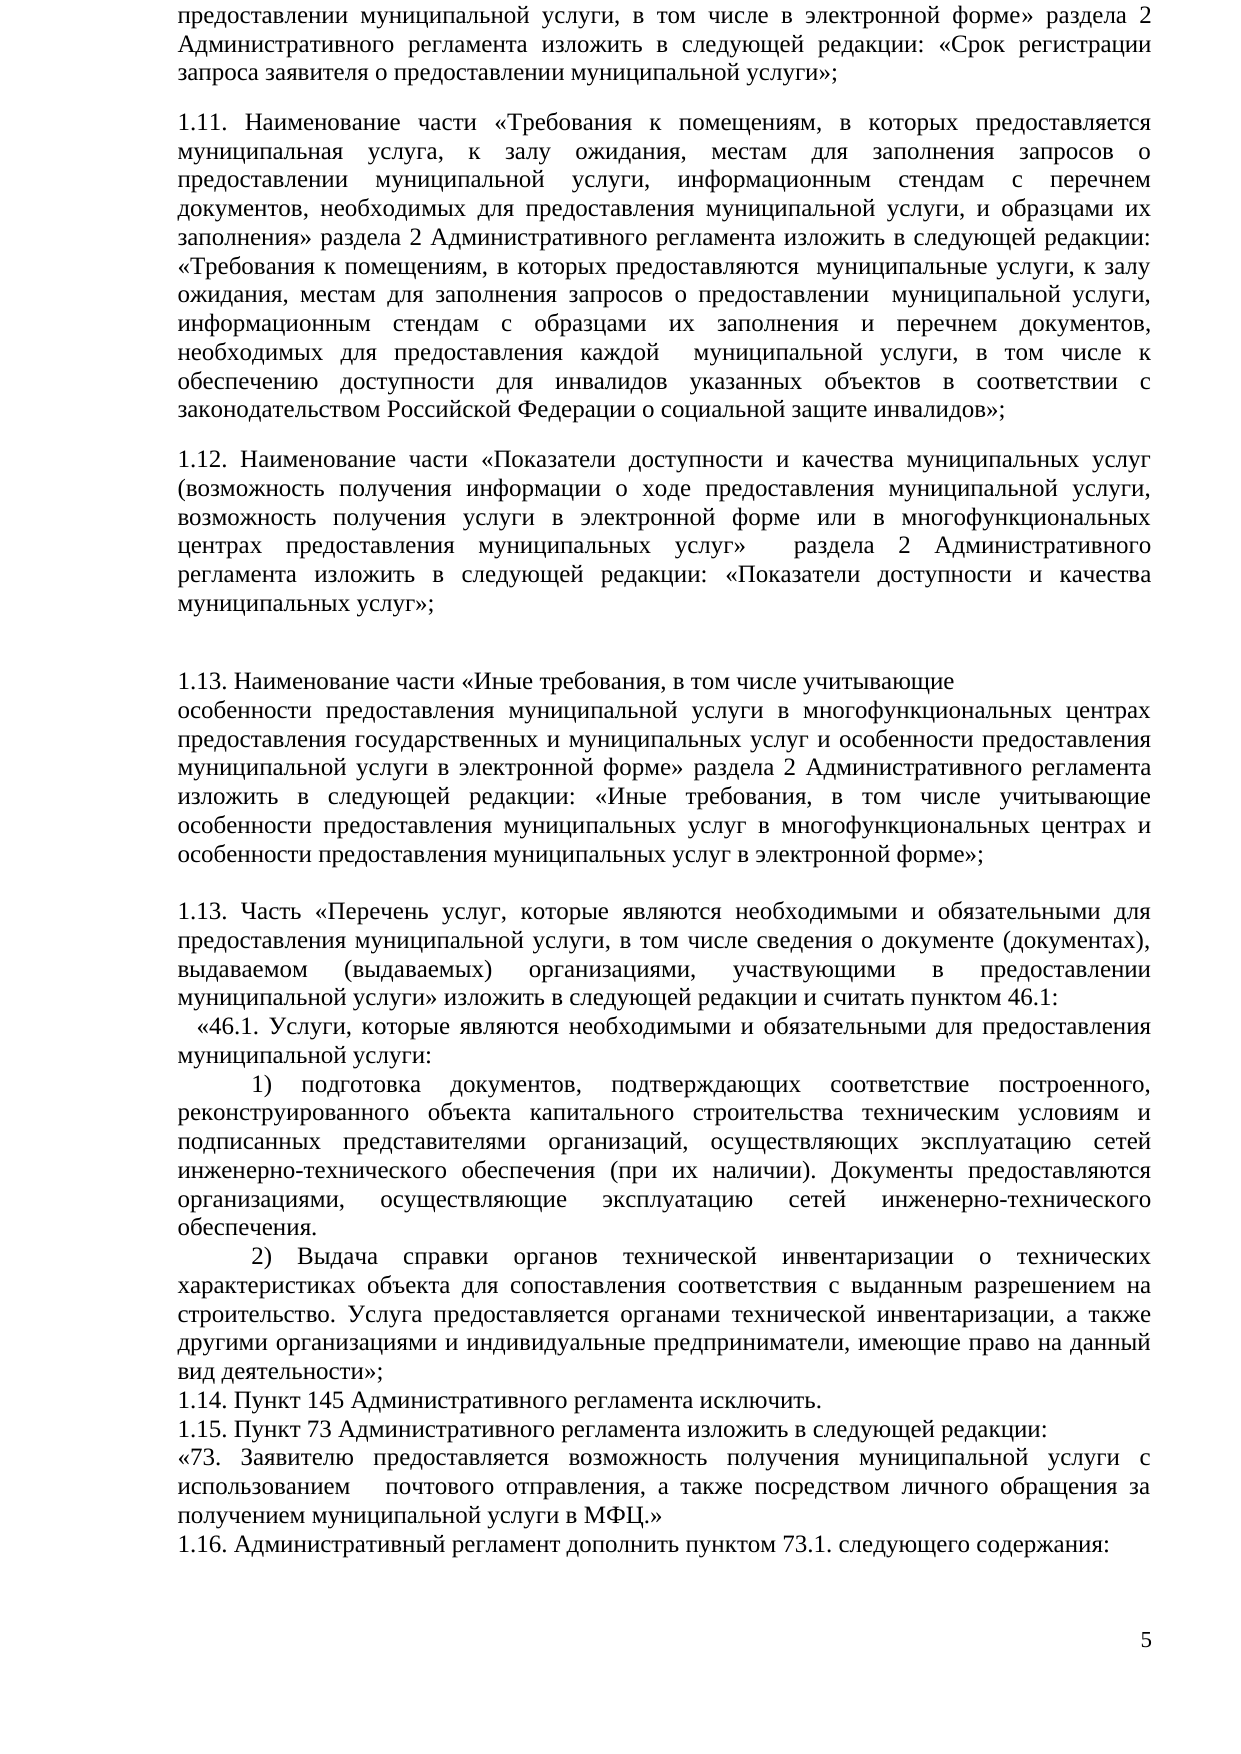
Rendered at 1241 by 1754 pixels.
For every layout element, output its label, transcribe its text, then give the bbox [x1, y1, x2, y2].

text 2) Выдача справки органов технической инвентаризации о технических характеристиках объекта для сопоставления соответствия с выданным разрешением на строительство. Услуга предоставляется органами технической инвентаризации, а также другими организациями и индивидуальные предприниматели, имеющие право на данный вид деятельности»; [177, 1241, 1152, 1385]
text особенности предоставления муниципальной услуги в многофункциональных центрах предоставления государственных и муниципальных услуг и особенности предоставления муниципальной услуги в электронной форме» раздела 2 Административного регламента изложить в следующей редакции: «Иные требования, в том числе учитывающие особенности предоставления муниципальных услуг в многофункциональных центрах и особенности предоставления муниципальных услуг в электронной форме»; [177, 695, 1152, 867]
text 1.11. Наименование части «Требования к помещениям, в которых предоставляется муниципальная услуга, к залу ожидания, местам для заполнения запросов о предоставлении муниципальной услуги, информационным стендам с перечнем документов, необходимых для предоставления муниципальной услуги, и образцами их заполнения» раздела 2 Административного регламента изложить в следующей редакции: «Требования к помещениям, в которых предоставляются муниципальные услуги, к залу ожидания, местам для заполнения запросов о предоставлении муниципальной услуги, информационным стендам с образцами их заполнения и перечнем документов, необходимых для предоставления каждой муниципальной услуги, в том числе к обеспечению доступности для инвалидов указанных объектов в соответствии с законодательством Российской Федерации о социальной защите инвалидов»; [177, 107, 1152, 423]
text 1.14. Пункт 145 Административного регламента исключить. [177, 1385, 1152, 1414]
text 1.16. Административный регламент дополнить пунктом 73.1. следующего содержания: [177, 1529, 1152, 1557]
text «73. Заявителю предоставляется возможность получения муниципальной услуги с использованием почтового отправления, а также посредством личного обращения за получением муниципальной услуги в МФЦ.» [177, 1442, 1152, 1529]
text «46.1. Услуги, которые являются необходимыми и обязательными для предоставления муниципальной услуги: [177, 1011, 1152, 1069]
text 1) подготовка документов, подтверждающих соответствие построенного, реконструированного объекта капитального строительства техническим условиям и подписанных представителями организаций, осуществляющих эксплуатацию сетей инженерно-технического обеспечения (при их наличии). Документы предоставляются организациями, осуществляющие эксплуатацию сетей инженерно-технического обеспечения. [177, 1069, 1152, 1241]
text 1.13. Наименование части «Иные требования, в том числе учитывающие [177, 666, 1152, 695]
text 1.15. Пункт 73 Административного регламента изложить в следующей редакции: [177, 1414, 1152, 1442]
text 1.12. Наименование части «Показатели доступности и качества муниципальных услуг (возможность получения информации о ходе предоставления муниципальной услуги, возможность получения услуги в электронной форме или в многофункциональных центрах предоставления муниципальных услуг» раздела 2 Административного регламента изложить в следующей редакции: «Показатели доступности и качества муниципальных услуг»; [177, 444, 1152, 617]
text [177, 0, 1152, 86]
text 1.13. Часть «Перечень услуг, которые являются необходимыми и обязательными для предоставления муниципальной услуги, в том числе сведения о документе (документах), выдаваемом (выдаваемых) организациями, участвующими в предоставлении муниципальной услуги» изложить в следующей редакции и считать пунктом 46.1: [177, 896, 1152, 1011]
